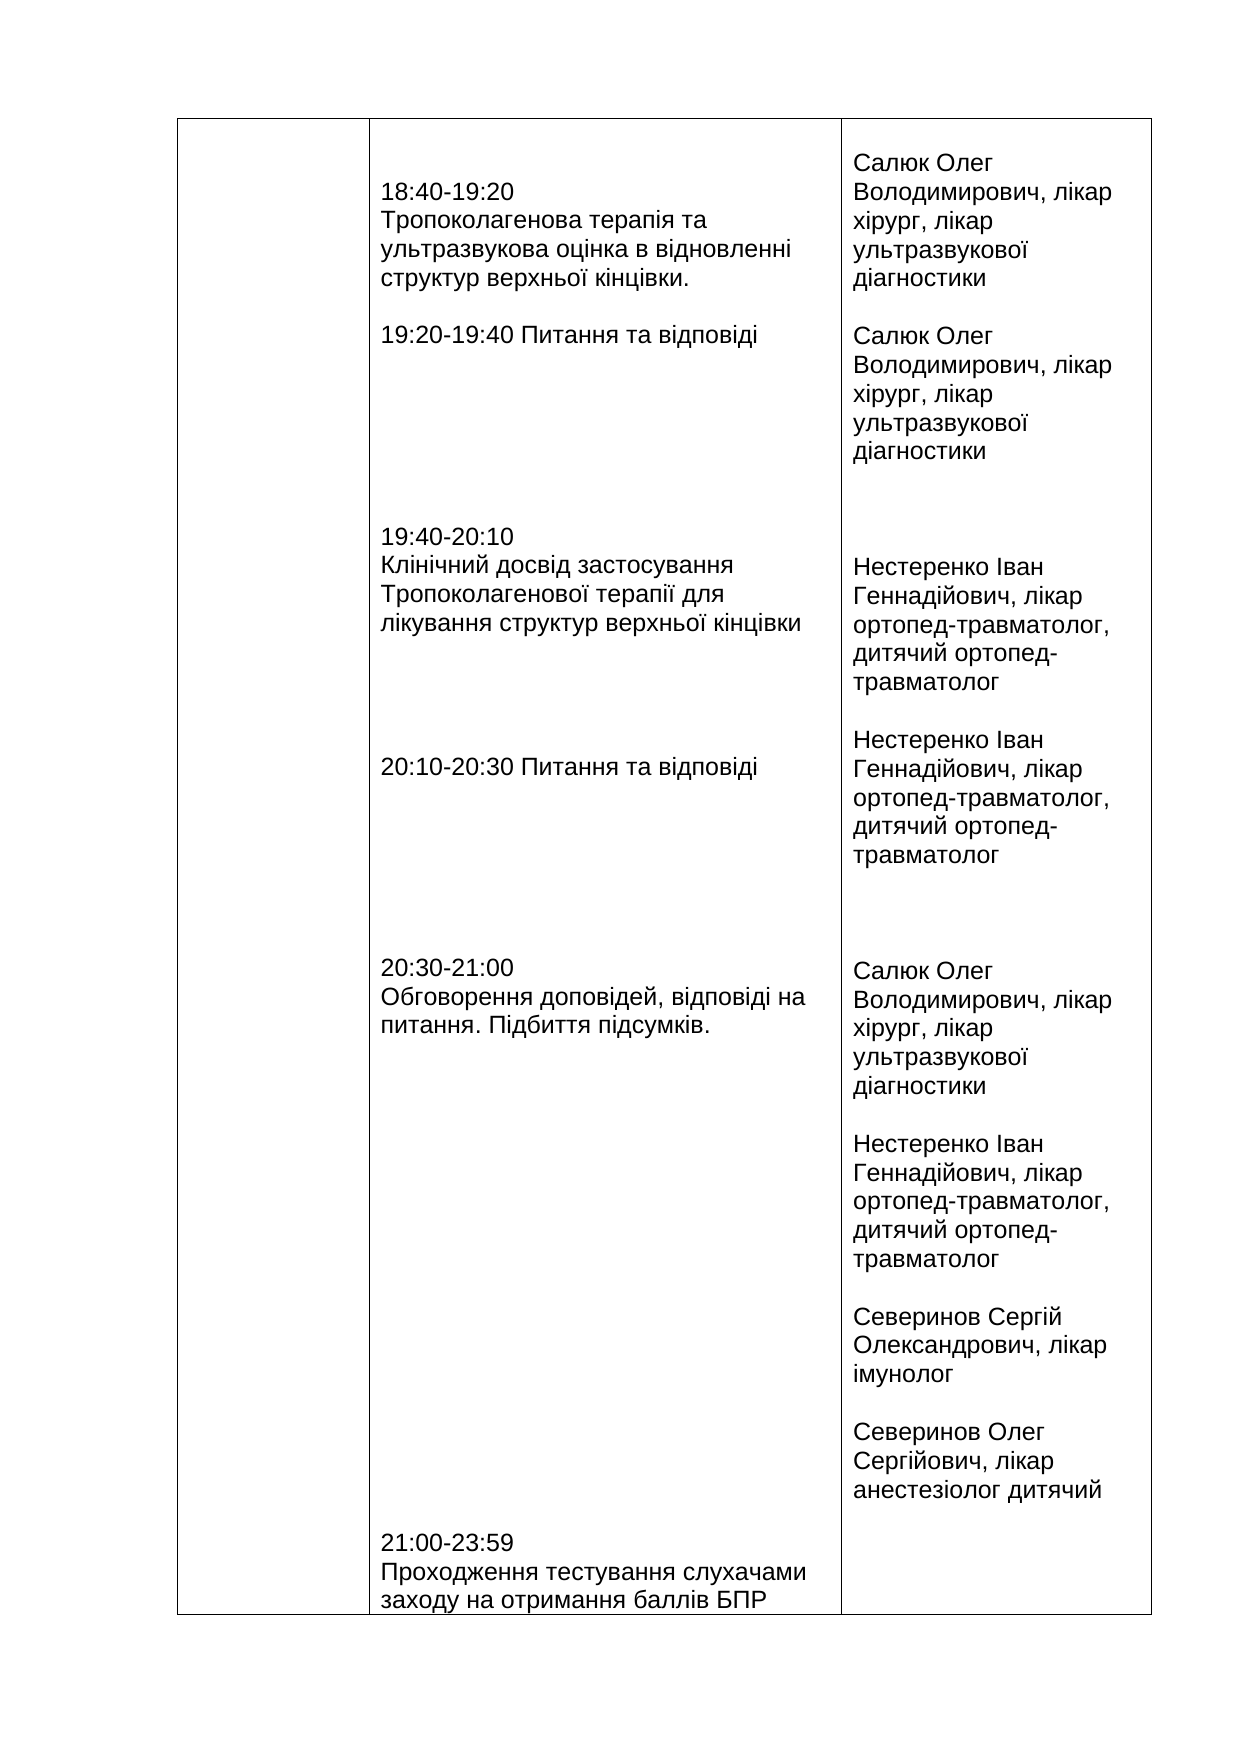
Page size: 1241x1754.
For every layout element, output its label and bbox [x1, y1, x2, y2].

table_cell [370, 119, 841, 1614]
table_cell [842, 119, 1151, 1614]
table_cell [178, 119, 369, 1614]
